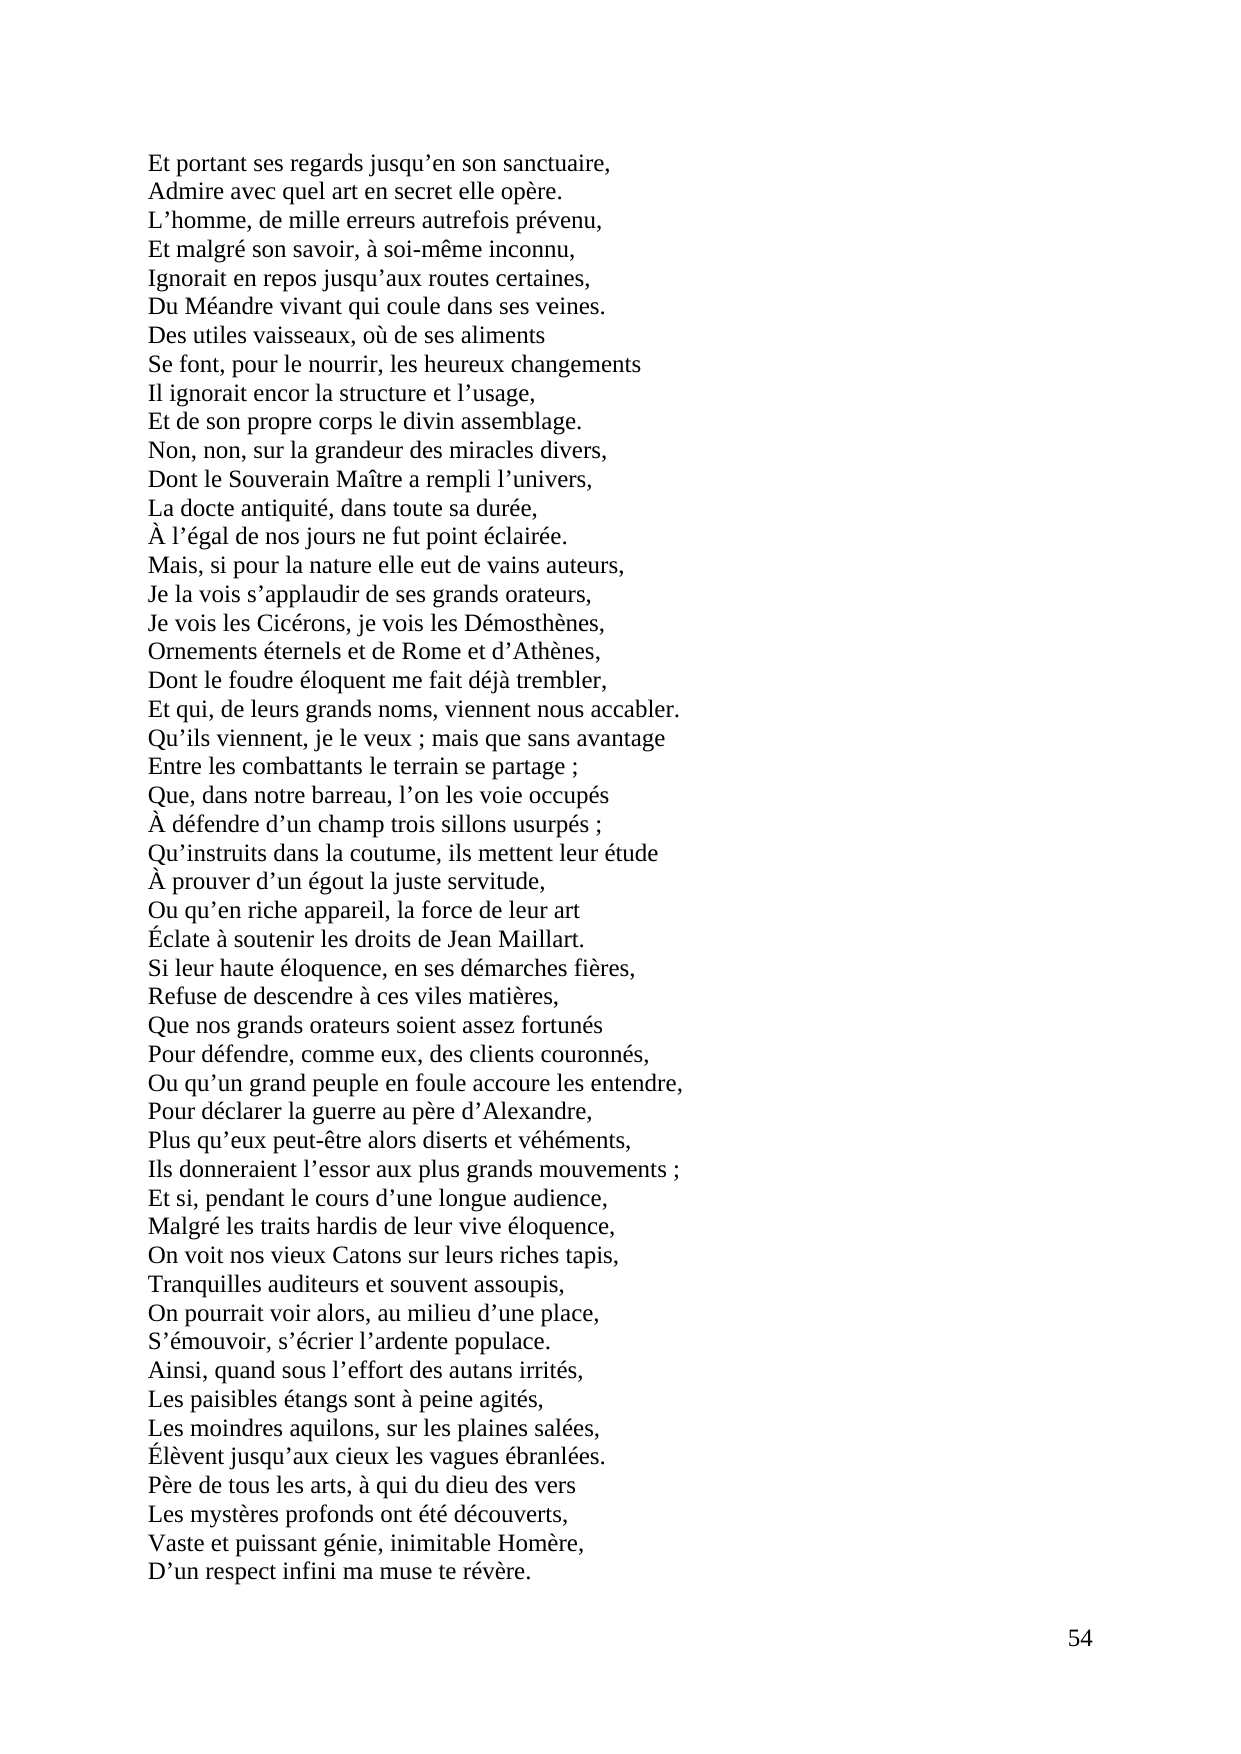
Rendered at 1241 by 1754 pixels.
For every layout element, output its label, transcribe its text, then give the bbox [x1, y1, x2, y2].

text Admire avec quel art en secret elle opère. [148, 176, 1092, 205]
text Se font, pour le nourrir, les heureux changements [148, 349, 1092, 378]
text La docte antiquité, dans toute sa durée, [148, 493, 1092, 521]
text Des utiles vaisseaux, où de ses aliments [148, 320, 1092, 349]
text Que nos grands orateurs soient assez fortunés [148, 1010, 1092, 1039]
text On pourrait voir alors, au milieu d’une place, [148, 1298, 1092, 1326]
text Je la vois s’applaudir de ses grands orateurs, [148, 579, 1092, 608]
text Entre les combattants le terrain se partage ; [148, 751, 1092, 780]
text Les mystères profonds ont été découverts, [148, 1499, 1092, 1528]
text Dont le Souverain Maître a rempli l’univers, [148, 464, 1092, 493]
text Et si, pendant le cours d’une longue audience, [148, 1183, 1092, 1211]
text À prouver d’un égout la juste servitude, [148, 866, 1092, 895]
text Et portant ses regards jusqu’en son sanctuaire, [148, 148, 1092, 176]
text Mais, si pour la nature elle eut de vains auteurs, [148, 550, 1092, 579]
text Ainsi, quand sous l’effort des autans irrités, [148, 1355, 1092, 1384]
text Les moindres aquilons, sur les plaines salées, [148, 1413, 1092, 1441]
text Et qui, de leurs grands noms, viennent nous accabler. [148, 694, 1092, 723]
text Père de tous les arts, à qui du dieu des vers [148, 1470, 1092, 1499]
text Vaste et puissant génie, inimitable Homère, [148, 1528, 1092, 1556]
text Ornements éternels et de Rome et d’Athènes, [148, 636, 1092, 665]
text Que, dans notre barreau, l’on les voie occupés [148, 780, 1092, 809]
text Tranquilles auditeurs et souvent assoupis, [148, 1269, 1092, 1298]
text On voit nos vieux Catons sur leurs riches tapis, [148, 1240, 1092, 1269]
text Élèvent jusqu’aux cieux les vagues ébranlées. [148, 1441, 1092, 1470]
text Qu’ils viennent, je le veux ; mais que sans avantage [148, 723, 1092, 751]
text À l’égal de nos jours ne fut point éclairée. [148, 521, 1092, 550]
text Plus qu’eux peut-être alors diserts et véhéments, [148, 1125, 1092, 1154]
text Pour déclarer la guerre au père d’Alexandre, [148, 1096, 1092, 1125]
text Ou qu’un grand peuple en foule accoure les entendre, [148, 1068, 1092, 1096]
text Ou qu’en riche appareil, la force de leur art [148, 895, 1092, 924]
text À défendre d’un champ trois sillons usurpés ; [148, 809, 1092, 838]
text Dont le foudre éloquent me fait déjà trembler, [148, 665, 1092, 694]
text Si leur haute éloquence, en ses démarches fières, [148, 953, 1092, 981]
text Qu’instruits dans la coutume, ils mettent leur étude [148, 838, 1092, 866]
text Du Méandre vivant qui coule dans ses veines. [148, 291, 1092, 320]
text Non, non, sur la grandeur des miracles divers, [148, 435, 1092, 464]
text Ils donneraient l’essor aux plus grands mouvements ; [148, 1154, 1092, 1183]
text Ignorait en repos jusqu’aux routes certaines, [148, 263, 1092, 291]
text Et malgré son savoir, à soi-même inconnu, [148, 234, 1092, 263]
text D’un respect infini ma muse te révère. [148, 1556, 1092, 1585]
text Les paisibles étangs sont à peine agités, [148, 1384, 1092, 1413]
text Éclate à soutenir les droits de Jean Maillart. [148, 924, 1092, 953]
text Je vois les Cicérons, je vois les Démosthènes, [148, 608, 1092, 636]
text Pour défendre, comme eux, des clients couronnés, [148, 1039, 1092, 1068]
text S’émouvoir, s’écrier l’ardente populace. [148, 1326, 1092, 1355]
text Malgré les traits hardis de leur vive éloquence, [148, 1211, 1092, 1240]
text Refuse de descendre à ces viles matières, [148, 981, 1092, 1010]
text Et de son propre corps le divin assemblage. [148, 406, 1092, 435]
text L’homme, de mille erreurs autrefois prévenu, [148, 205, 1092, 234]
text Il ignorait encor la structure et l’usage, [148, 378, 1092, 406]
